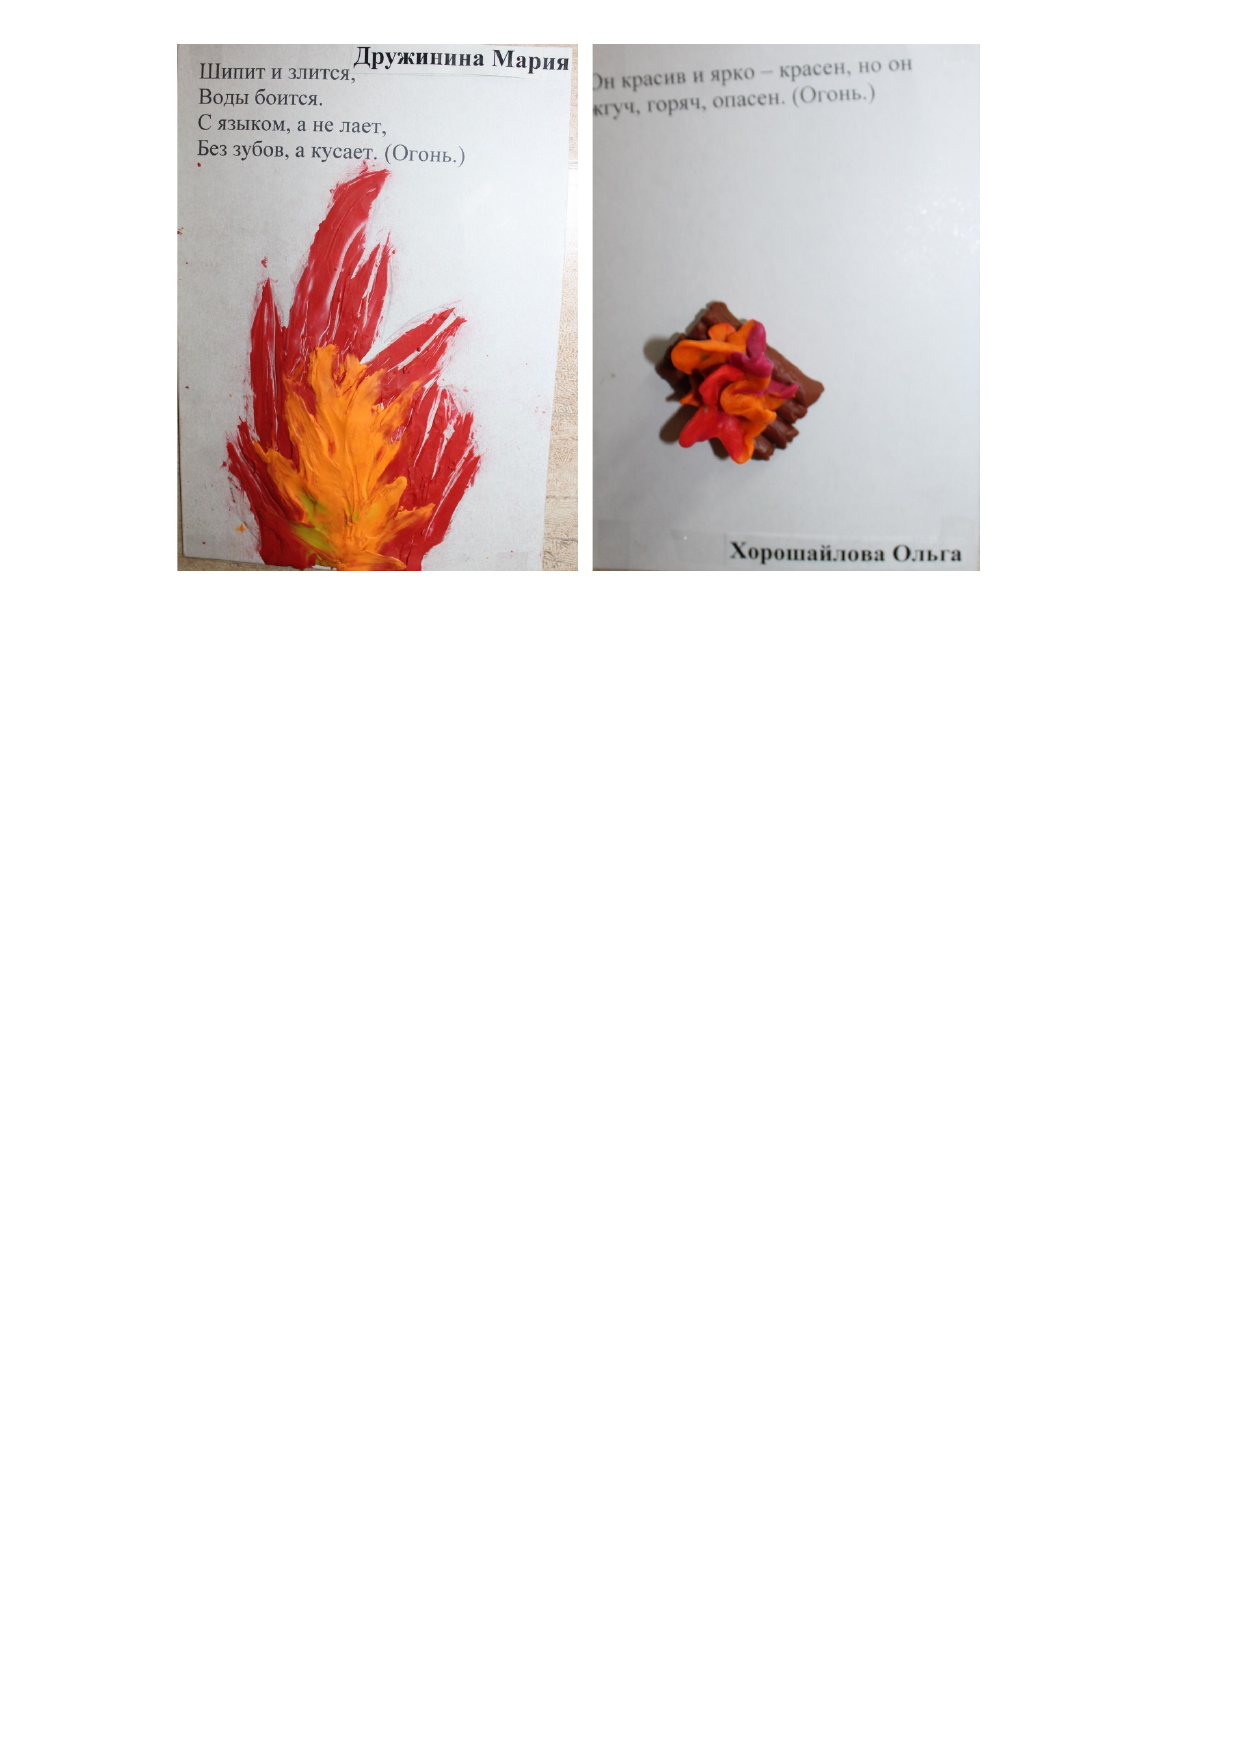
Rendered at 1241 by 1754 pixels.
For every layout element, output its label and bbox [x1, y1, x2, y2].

picture [177, 44, 578, 571]
picture [592, 44, 980, 571]
